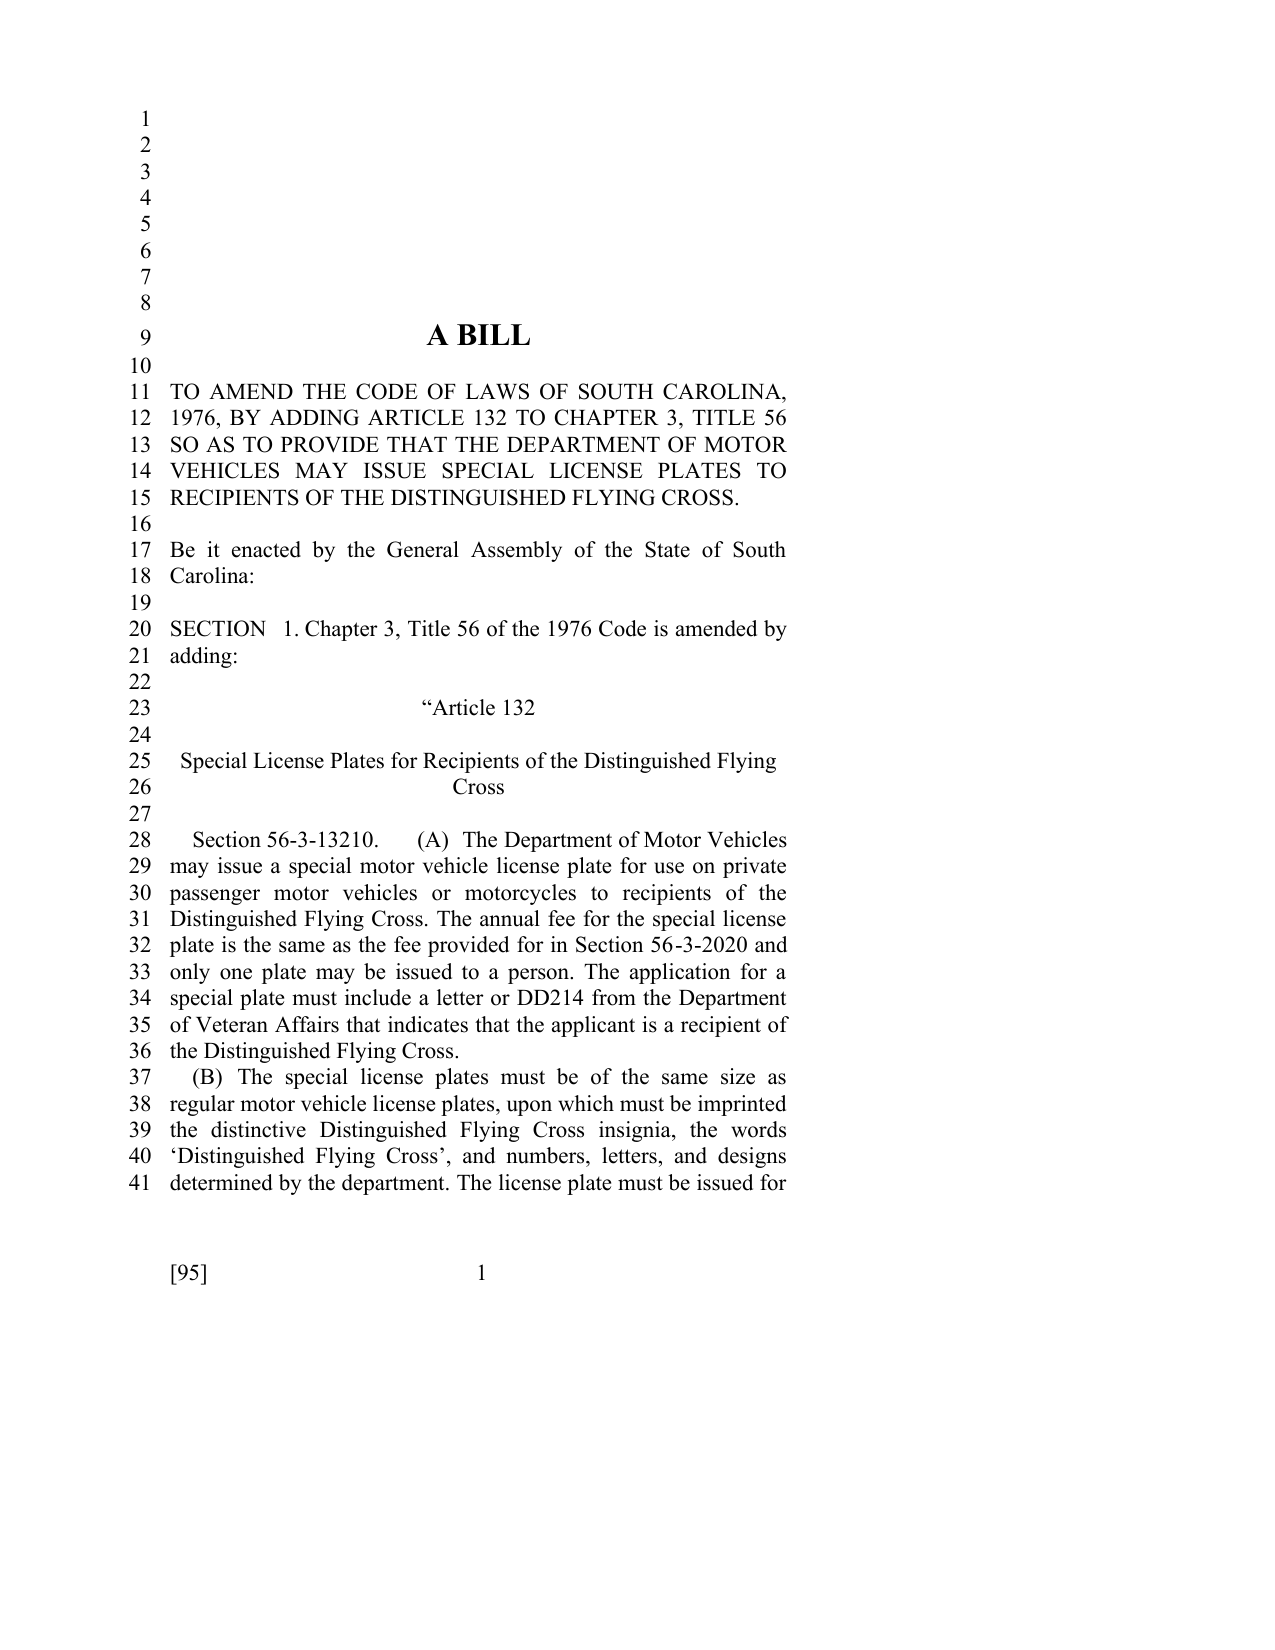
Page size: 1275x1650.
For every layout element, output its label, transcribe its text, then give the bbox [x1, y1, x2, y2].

text A BILL [169, 316, 787, 352]
text Be it enacted by the General Assembly of the State of South Carolina: [169, 536, 787, 589]
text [169, 1063, 787, 1195]
text “Article 132 [169, 694, 787, 721]
text Section 56-3-13210. (A) The Department of Motor Vehicles may issue a special motor vehicle license plate for use on private passenger motor vehicles or motorcycles to recipients of the Distinguished Flying Cross. The annual fee for the special license plate is the same as the fee provided for in Section 56-3-2020 and only one plate may be issued to a person. The application for a special plate must include a letter or DD214 from the Department of Veteran Affairs that indicates that the applicant is a recipient of the Distinguished Flying Cross. [169, 826, 787, 1063]
text TO AMEND THE CODE OF LAWS OF SOUTH CAROLINA, 1976, BY ADDING ARTICLE 132 TO CHAPTER 3, TITLE 56 SO AS TO PROVIDE THAT THE DEPARTMENT OF MOTOR VEHICLES MAY ISSUE SPECIAL LICENSE PLATES TO RECIPIENTS OF THE DISTINGUISHED FLYING CROSS. [169, 378, 787, 510]
text SECTION 1. Chapter 3, Title 56 of the 1976 Code is amended by adding: [169, 615, 787, 668]
text Special License Plates for Recipients of the Distinguished Flying Cross [169, 747, 787, 800]
